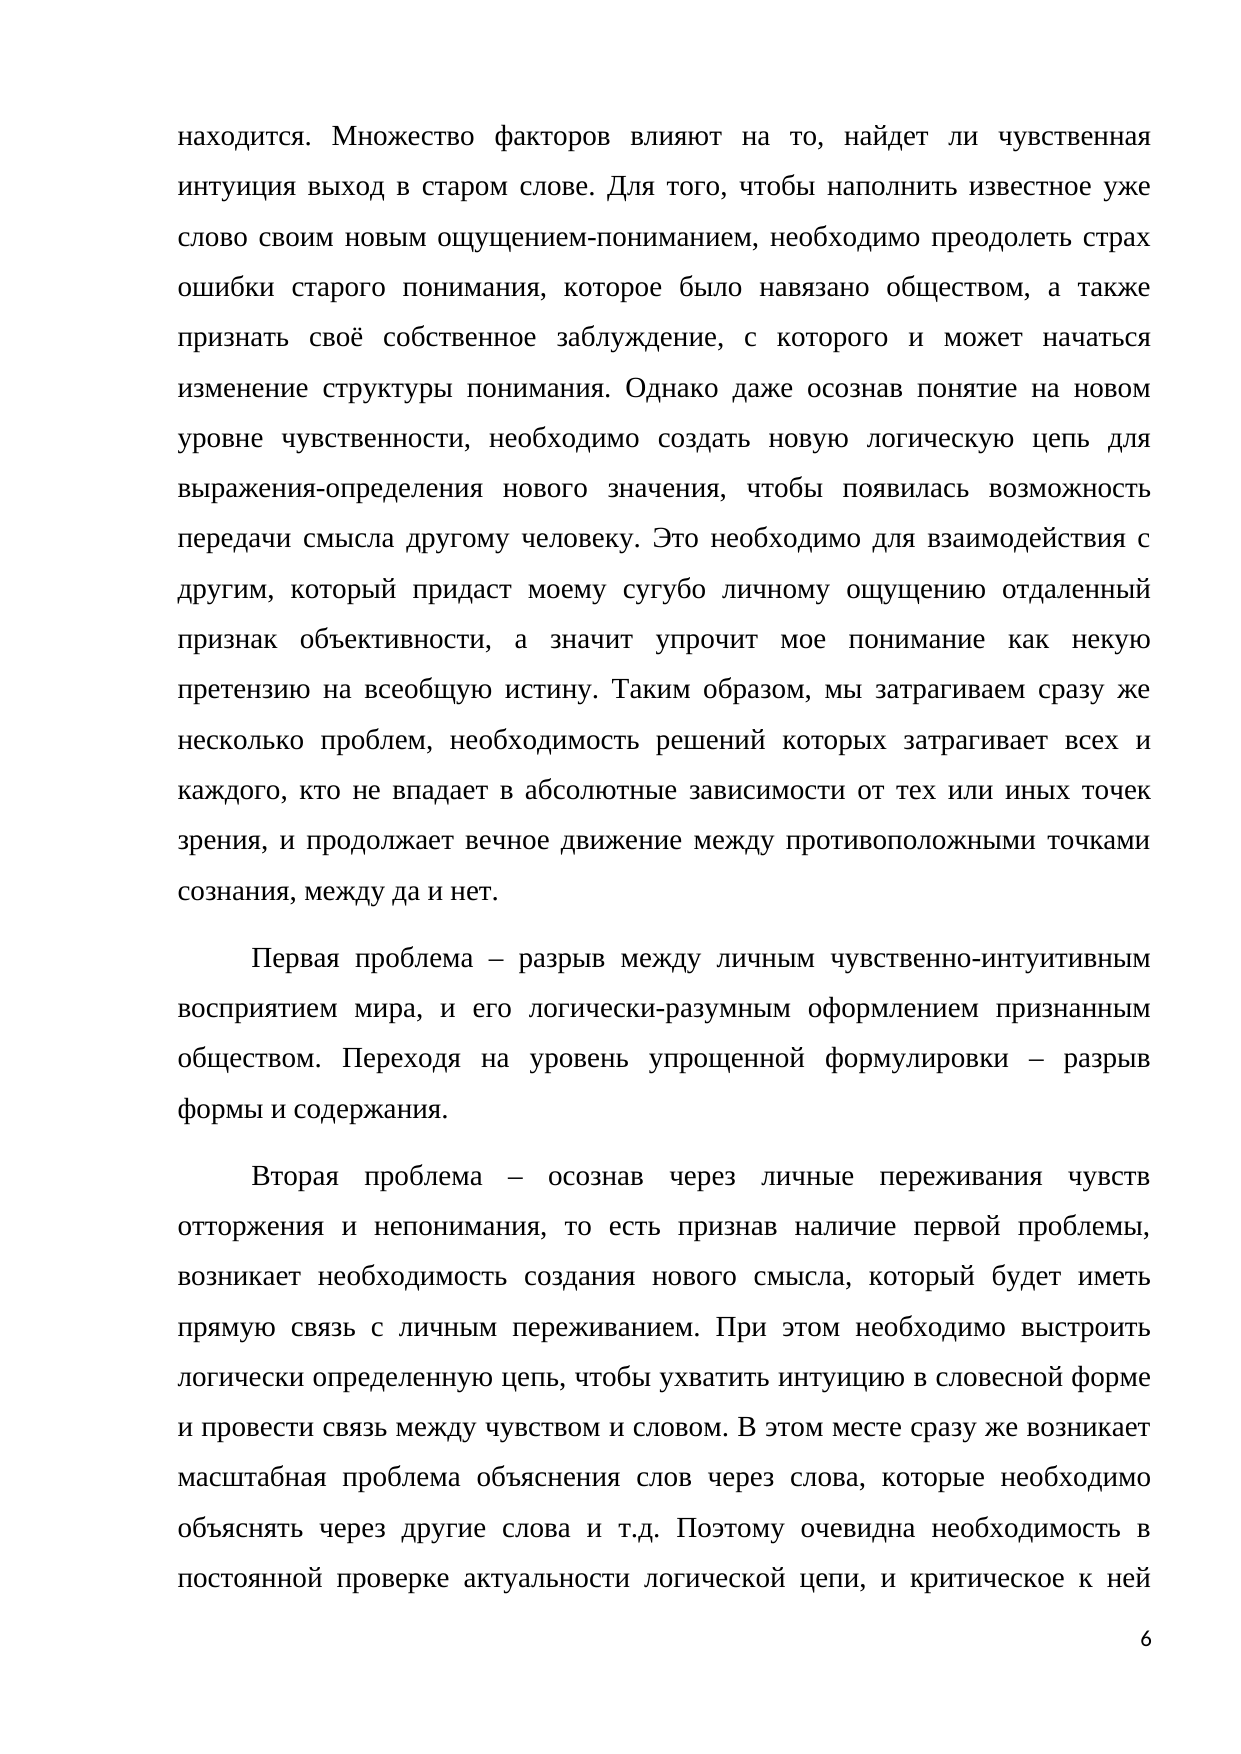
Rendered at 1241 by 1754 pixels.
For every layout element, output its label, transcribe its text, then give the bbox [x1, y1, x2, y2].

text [177, 1158, 1152, 1594]
text Первая проблема – разрыв между личным чувственно-интуитивным восприятием мира, и его логически-разумным оформлением признанным обществом. Переходя на уровень упрощенной формулировки – разрыв формы и содержания. [177, 940, 1152, 1124]
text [177, 118, 1152, 906]
